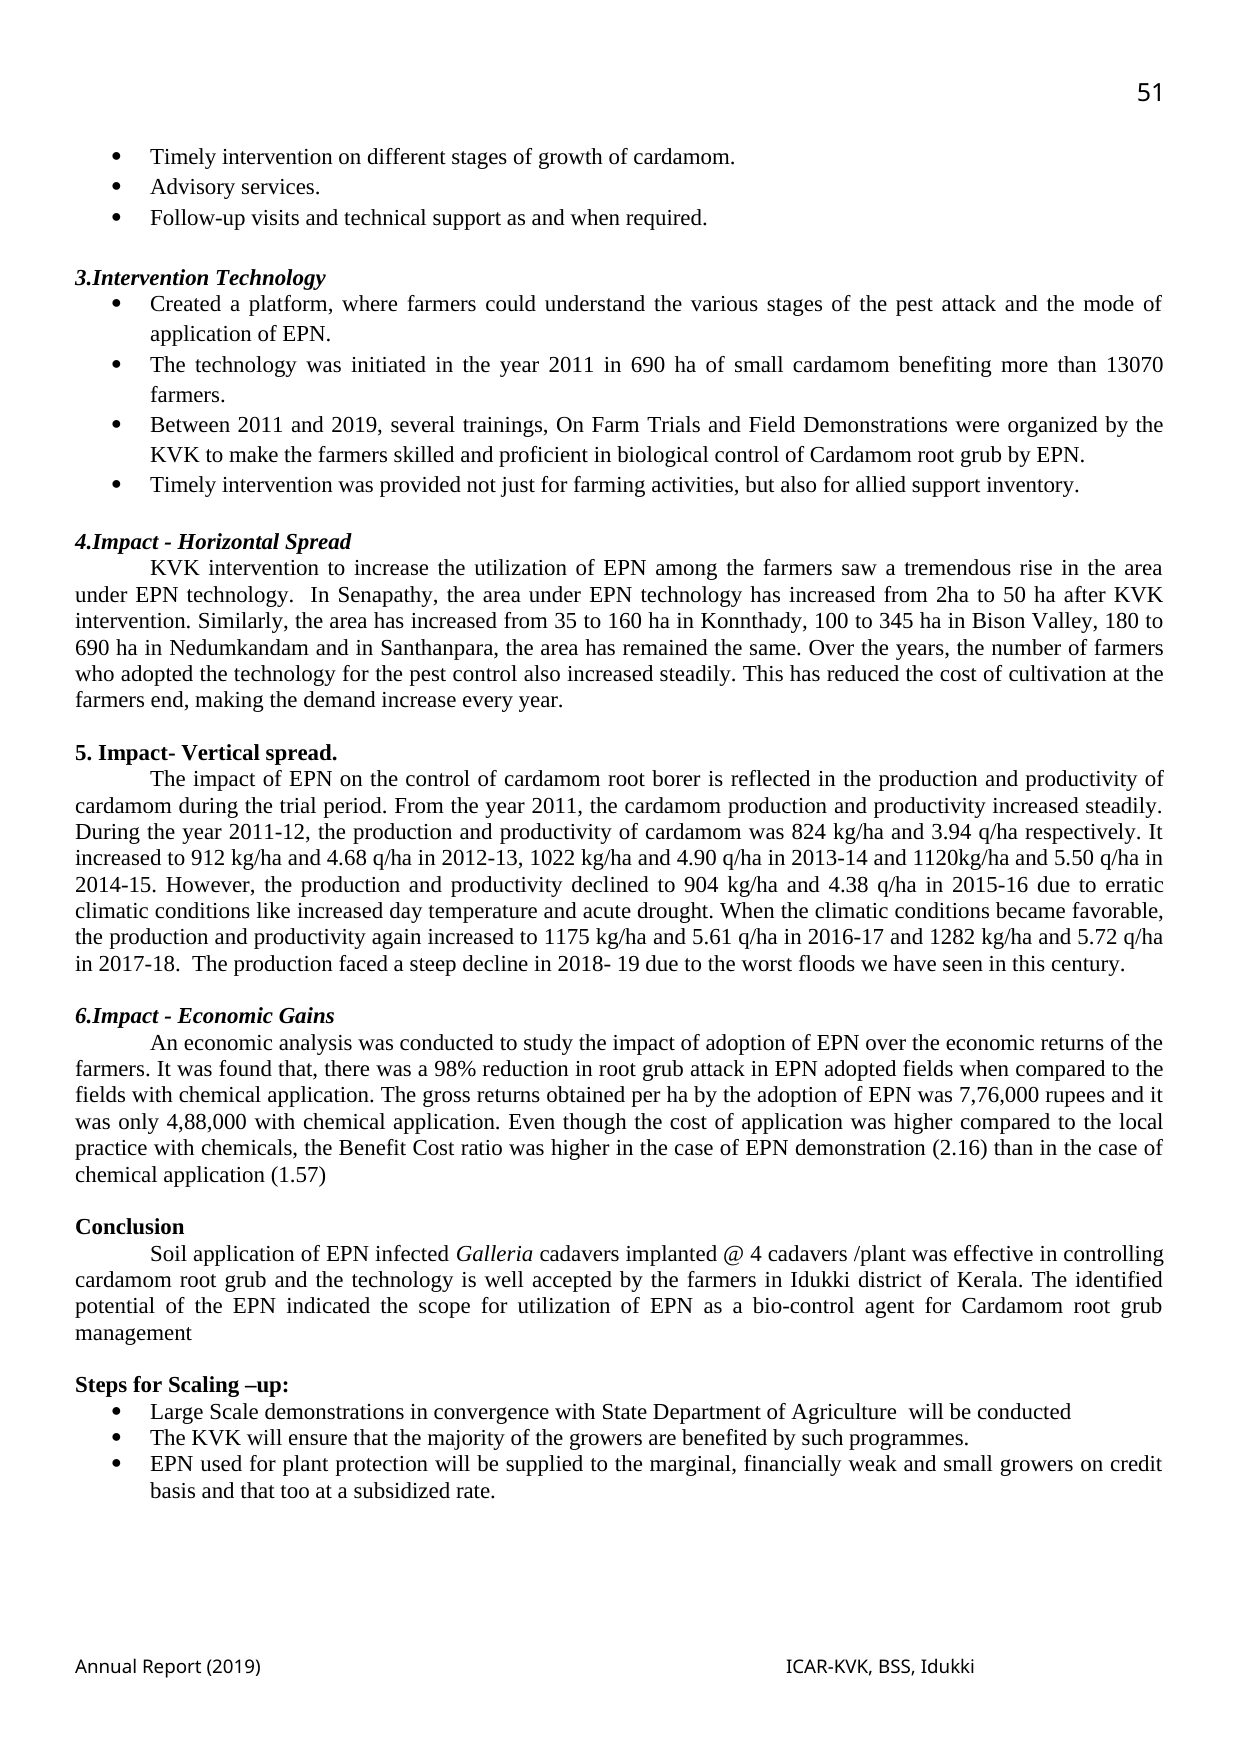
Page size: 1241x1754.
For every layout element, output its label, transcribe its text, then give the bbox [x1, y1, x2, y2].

list Timely intervention was provided not just for farming activities, but also for allied support inventory. [112, 472, 1165, 498]
text Soil application of EPN infected Galleria cadavers implanted @ 4 cadavers /plant was effective in controlling cardamom root grub and the technology is well accepted by the farmers in Idukki district of Kerala. The identified potential of the EPN indicated the scope for utilization of EPN as a bio-control agent for Cardamom root grub management [75, 1240, 1165, 1345]
text The impact of EPN on the control of cardamom root borer is reflected in the production and productivity of cardamom during the trial period. From the year 2011, the cardamom production and productivity increased steadily. During the year 2011-12, the production and productivity of cardamom was 824 kg/ha and 3.94 q/ha respectively. It increased to 912 kg/ha and 4.68 q/ha in 2012-13, 1022 kg/ha and 4.90 q/ha in 2013-14 and 1120kg/ha and 5.50 q/ha in 2014-15. However, the production and productivity declined to 904 kg/ha and 4.38 q/ha in 2015-16 due to erratic climatic conditions like increased day temperature and acute drought. When the climatic conditions became favorable, the production and productivity again increased to 1175 kg/ha and 5.61 q/ha in 2016-17 and 1282 kg/ha and 5.72 q/ha in 2017-18. The production faced a steep decline in 2018- 19 due to the worst floods we have seen in this century. [75, 765, 1165, 976]
list Timely intervention on different stages of growth of cardamom. [112, 143, 1165, 169]
text Steps for Scaling –up: [75, 1371, 1165, 1398]
text KVK intervention to increase the utilization of EPN among the farmers saw a tremendous rise in the area under EPN technology. In Senapathy, the area under EPN technology has increased from 2ha to 50 ha after KVK intervention. Similarly, the area has increased from 35 to 160 ha in Konnthady, 100 to 345 ha in Bison Valley, 180 to 690 ha in Nedumkandam and in Santhanpara, the area has remained the same. Over the years, the number of farmers who adopted the technology for the pest control also increased steadily. This has reduced the cost of cultivation at the farmers end, making the demand increase every year. [75, 554, 1165, 713]
list Between 2011 and 2019, several trainings, On Farm Trials and Field Demonstrations were organized by the KVK to make the farmers skilled and proficient in biological control of Cardamom root grub by EPN. [112, 411, 1165, 468]
text Conclusion [75, 1213, 1165, 1240]
list Created a platform, where farmers could understand the various stages of the pest attack and the mode of application of EPN. [112, 290, 1165, 347]
text 4.Impact - Horizontal Spread [75, 528, 1165, 554]
list Follow-up visits and technical support as and when required. [112, 203, 1165, 230]
text 6.Impact - Economic Gains [75, 1002, 1165, 1029]
text 3.Intervention Technology [75, 264, 1165, 290]
text An economic analysis was conducted to study the impact of adoption of EPN over the economic returns of the farmers. It was found that, there was a 98% reduction in root grub attack in EPN adopted fields when compared to the fields with chemical application. The gross returns obtained per ha by the adoption of EPN was 7,76,000 rupees and it was only 4,88,000 with chemical application. Even though the cost of application was higher compared to the local practice with chemicals, the Benefit Cost ratio was higher in the case of EPN demonstration (2.16) than in the case of chemical application (1.57) [75, 1029, 1165, 1187]
list EPN used for plant protection will be supplied to the marginal, financially weak and small growers on credit basis and that too at a subsidized rate. [112, 1451, 1165, 1503]
list The KVK will ensure that the majority of the growers are benefited by such programmes. [112, 1424, 1165, 1451]
text 5. Impact- Vertical spread. [75, 739, 1165, 765]
list The technology was initiated in the year 2011 in 690 ha of small cardamom benefiting more than 13070 farmers. [112, 351, 1165, 407]
list Large Scale demonstrations in convergence with State Department of Agriculture will be conducted [112, 1398, 1165, 1424]
list Advisory services. [112, 173, 1165, 200]
